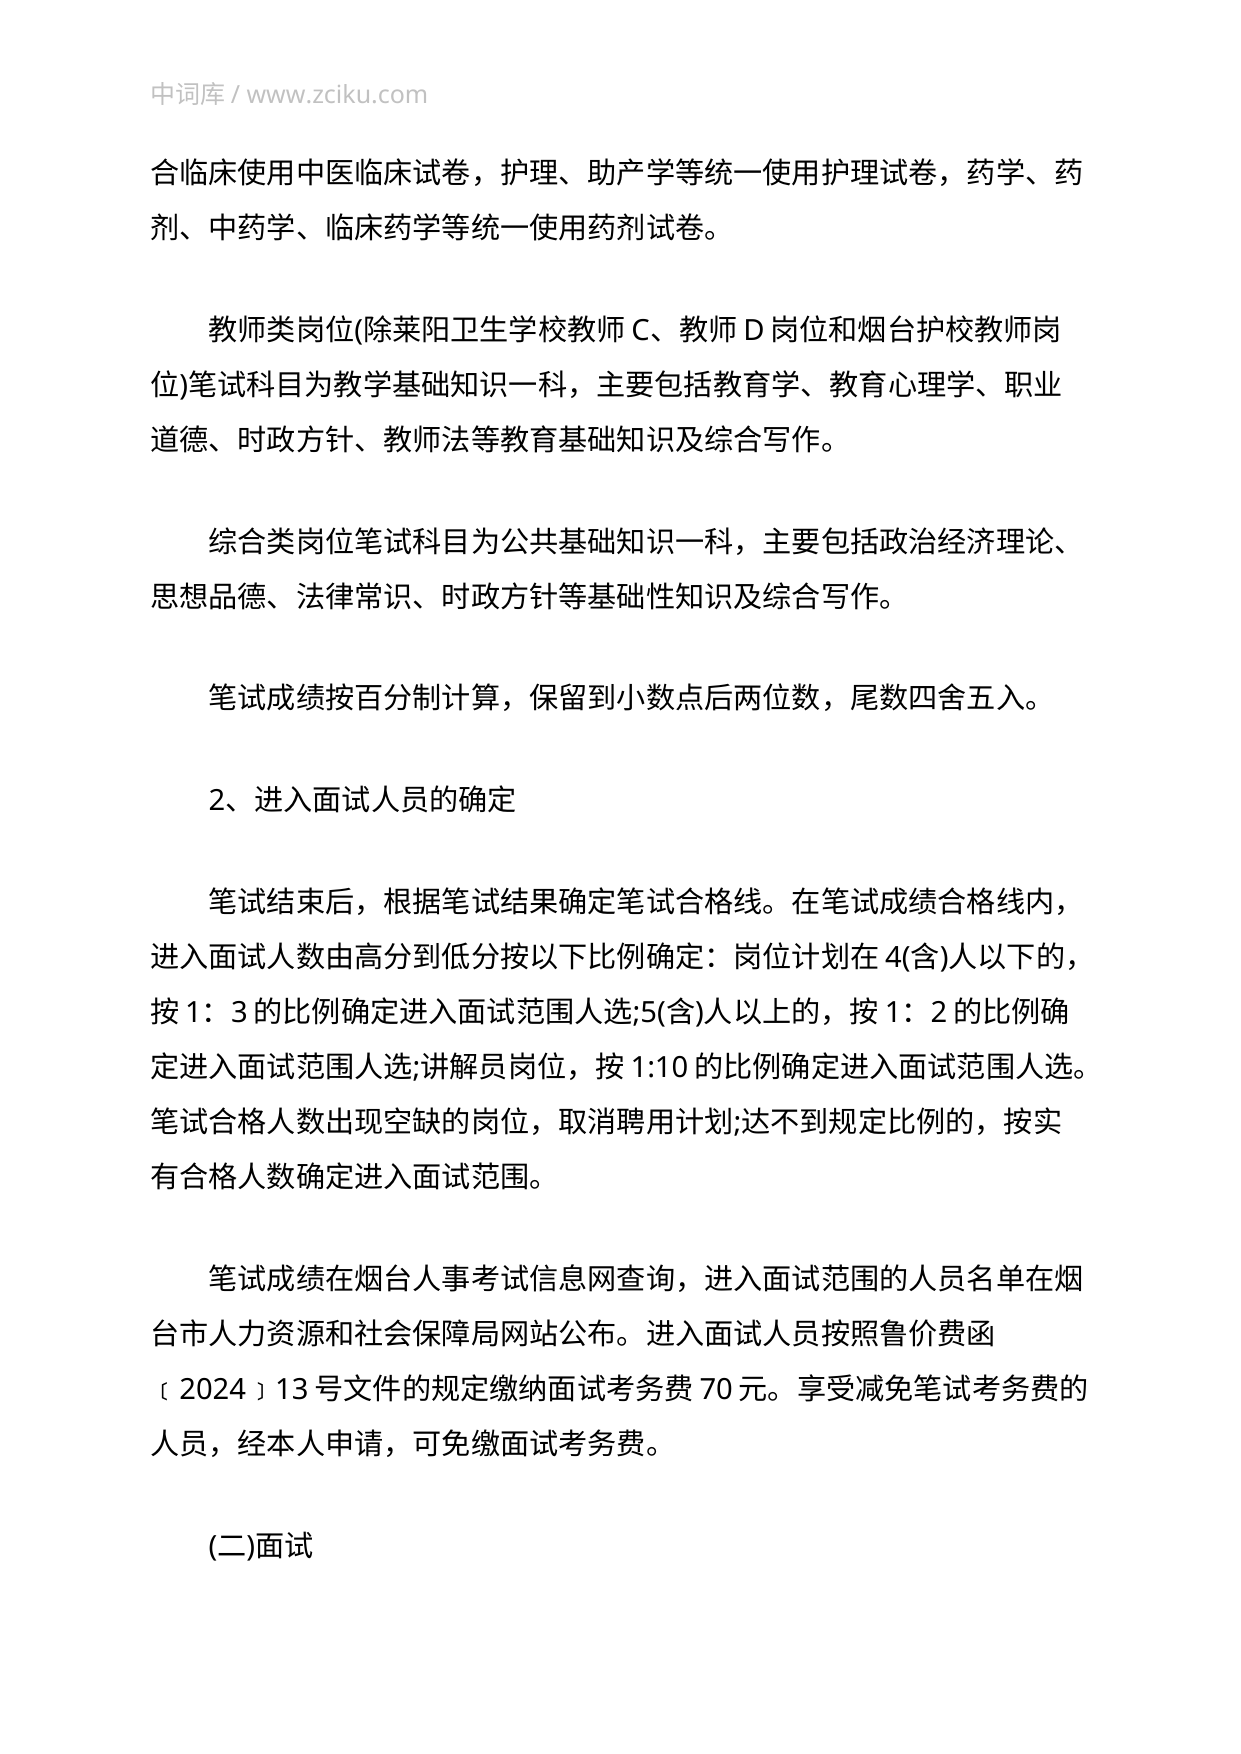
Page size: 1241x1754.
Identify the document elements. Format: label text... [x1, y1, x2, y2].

text 笔试成绩按百分制计算，保留到小数点后两位数，尾数四舍五入。 [150, 675, 1090, 717]
text 笔试成绩在烟台人事考试信息网查询，进入面试范围的人员名单在烟台市人力资源和社会保障局网站公布。进入面试人员按照鲁价费函﹝2024﹞13号文件的规定缴纳面试考务费70元。享受减免笔试考务费的人员，经本人申请，可免缴面试考务费。 [150, 1256, 1090, 1463]
text 综合类岗位笔试科目为公共基础知识一科，主要包括政治经济理论、思想品德、法律常识、时政方针等基础性知识及综合写作。 [150, 518, 1090, 616]
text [150, 150, 1090, 247]
text 教师类岗位(除莱阳卫生学校教师C、教师D岗位和烟台护校教师岗位)笔试科目为教学基础知识一科，主要包括教育学、教育心理学、职业道德、时政方针、教师法等教育基础知识及综合写作。 [150, 307, 1090, 459]
text (二)面试 [150, 1522, 1090, 1564]
text 笔试结束后，根据笔试结果确定笔试合格线。在笔试成绩合格线内，进入面试人数由高分到低分按以下比例确定：岗位计划在4(含)人以下的，按1：3的比例确定进入面试范围人选;5(含)人以上的，按1：2的比例确定进入面试范围人选;讲解员岗位，按1:10的比例确定进入面试范围人选。笔试合格人数出现空缺的岗位，取消聘用计划;达不到规定比例的，按实有合格人数确定进入面试范围。 [150, 879, 1090, 1196]
text 2、进入面试人员的确定 [150, 777, 1090, 819]
